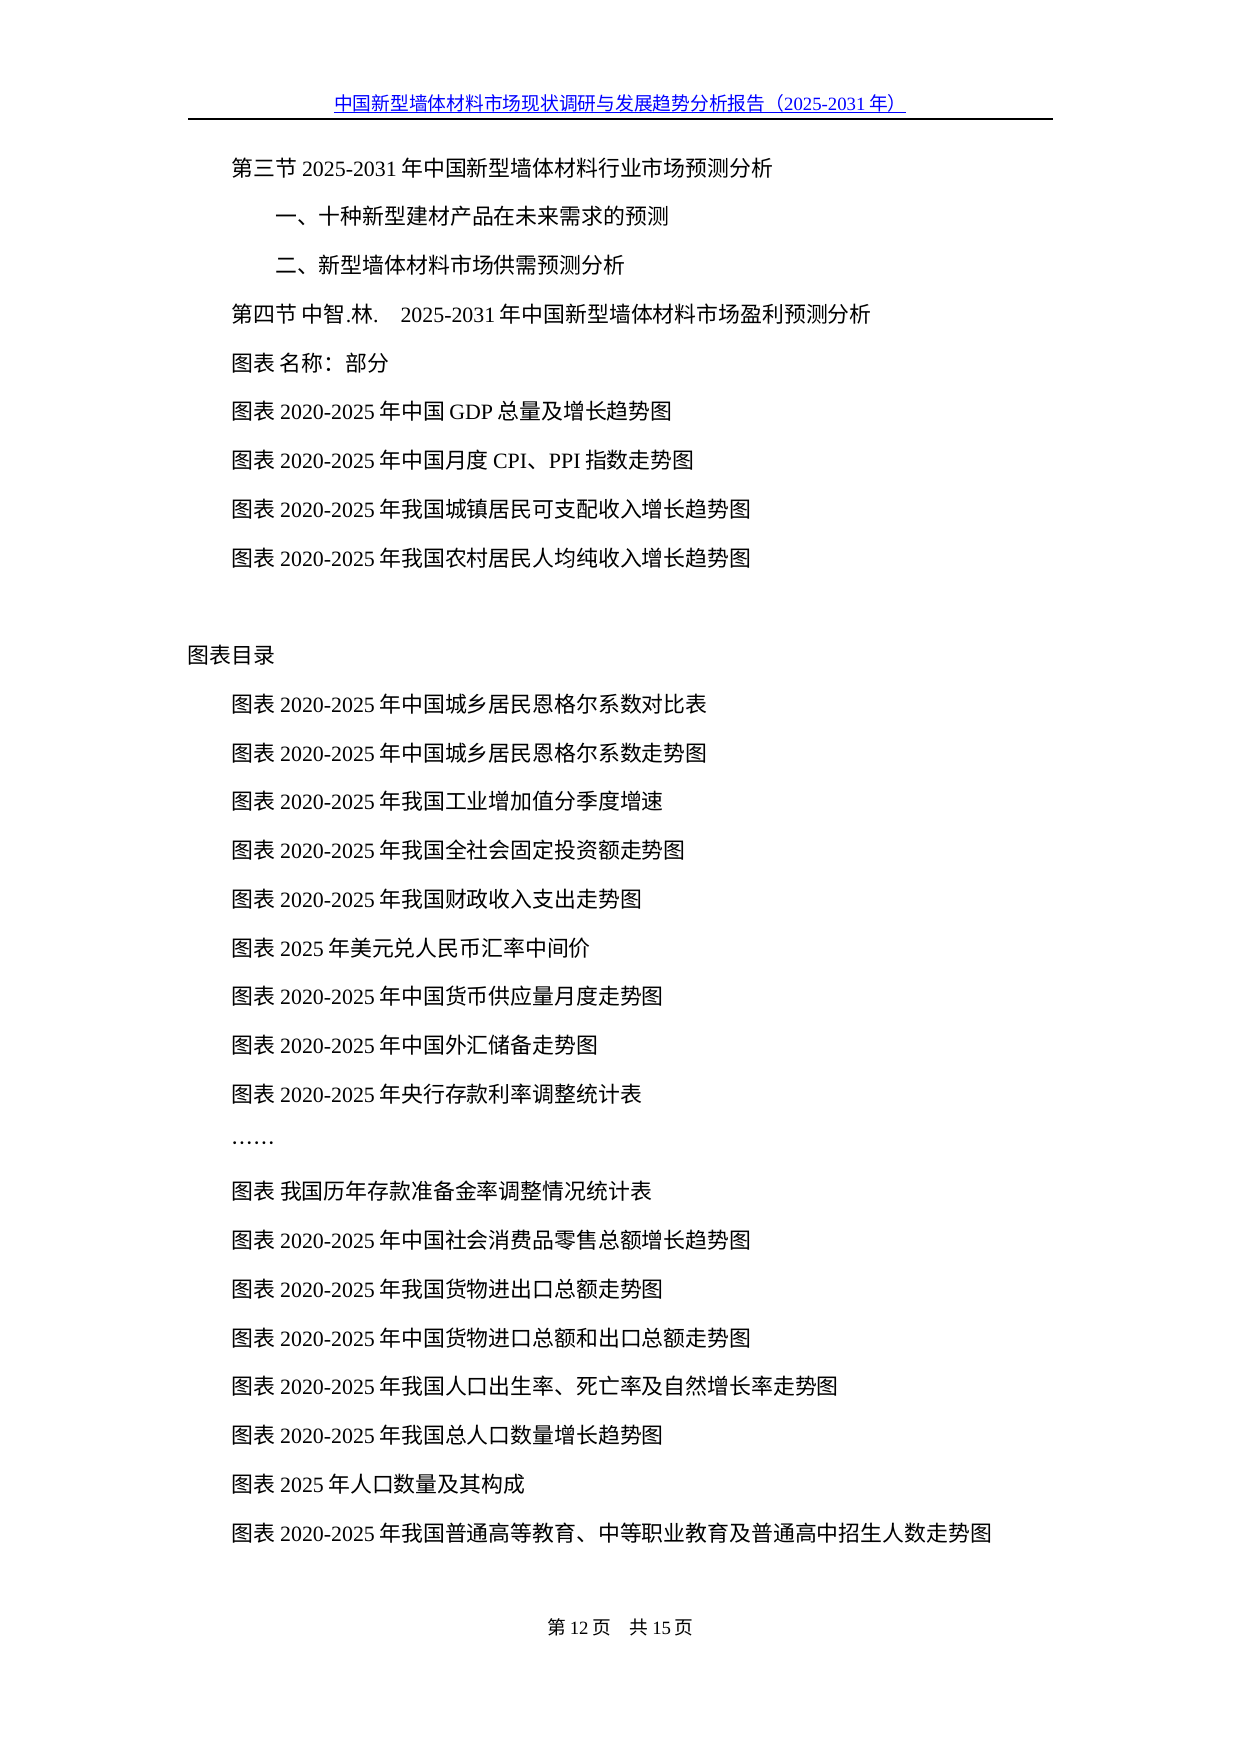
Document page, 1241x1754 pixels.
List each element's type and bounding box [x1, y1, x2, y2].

text [187, 150, 1053, 1548]
